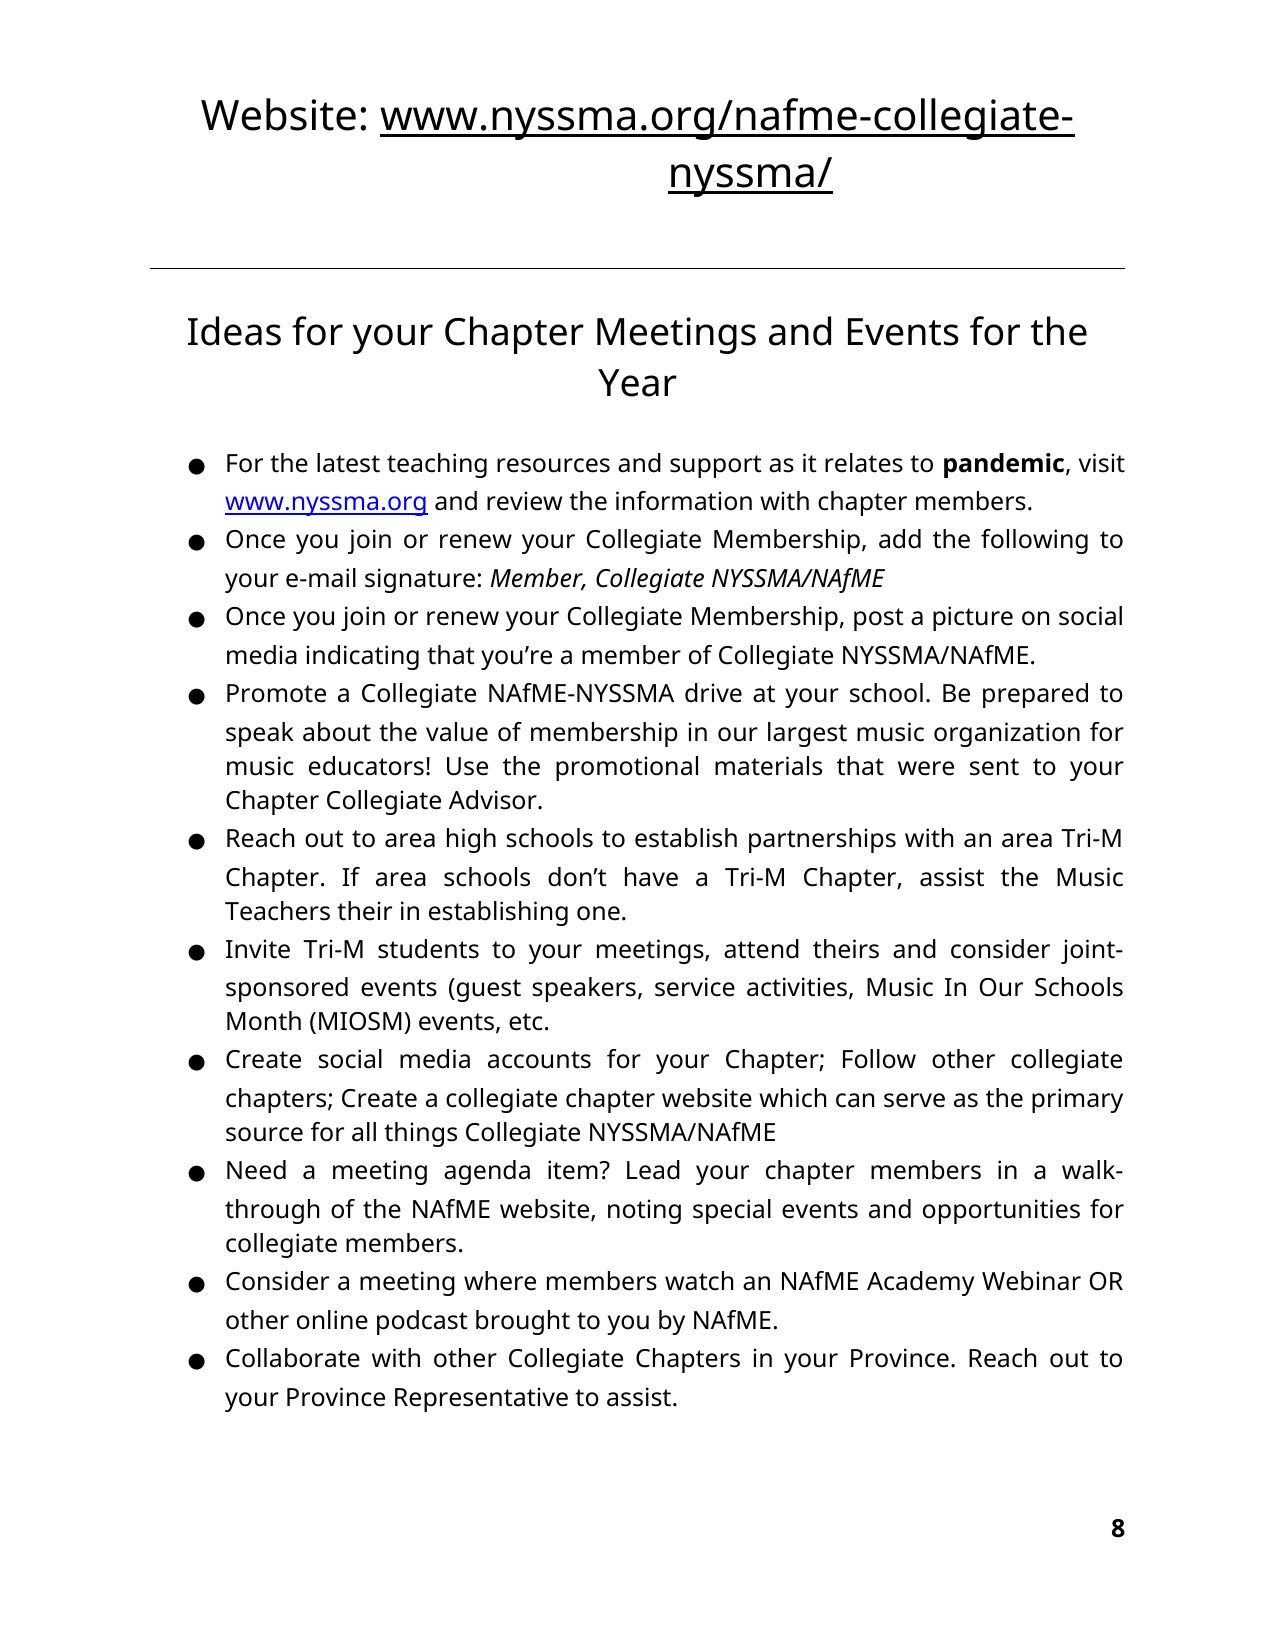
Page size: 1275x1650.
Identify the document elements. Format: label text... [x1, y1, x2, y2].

list Invite Tri-M students to your meetings, attend theirs and consider joint-sponsored events (guest speakers, service activities, Music In Our Schools Month (MIOSM) events, etc. [187, 927, 1125, 1038]
list Need a meeting agenda item? Lead your chapter members in a walk-through of the NAfME website, noting special events and opportunities for collegiate members. [187, 1149, 1125, 1260]
list Promote a Collegiate NAfME-NYSSMA drive at your school. Be prepared to speak about the value of membership in our largest music organization for music educators! Use the promotional materials that were sent to your Chapter Collegiate Advisor. [187, 672, 1125, 816]
list Reach out to area high schools to establish partnerships with an area Tri-M Chapter. If area schools don’t have a Tri-M Chapter, assist the Music Teachers their in establishing one. [187, 816, 1125, 927]
list Collaborate with other Collegiate Chapters in your Province. Reach out to your Province Representative to assist. [187, 1337, 1125, 1413]
list Create social media accounts for your Chapter; Follow other collegiate chapters; Create a collegiate chapter website which can serve as the primary source for all things Collegiate NYSSMA/NAfME [187, 1038, 1125, 1149]
text Ideas for your Chapter Meetings and Events for the Year [150, 305, 1125, 407]
text Website: www.nyssma.org/nafme-collegiate-nyssma/ [150, 86, 1125, 200]
list Once you join or renew your Collegiate Membership, post a picture on social media indicating that you’re a member of Collegiate NYSSMA/NAfME. [187, 595, 1125, 672]
list Consider a meeting where members watch an NAfME Academy Webinar OR other online podcast brought to you by NAfME. [187, 1260, 1125, 1337]
list Once you join or renew your Collegiate Membership, add the following to your e-mail signature: Member, Collegiate NYSSMA/NAfME [187, 518, 1125, 595]
list For the latest teaching resources and support as it relates to pandemic, visit www.nyssma.org and review the information with chapter members. [187, 441, 1125, 518]
